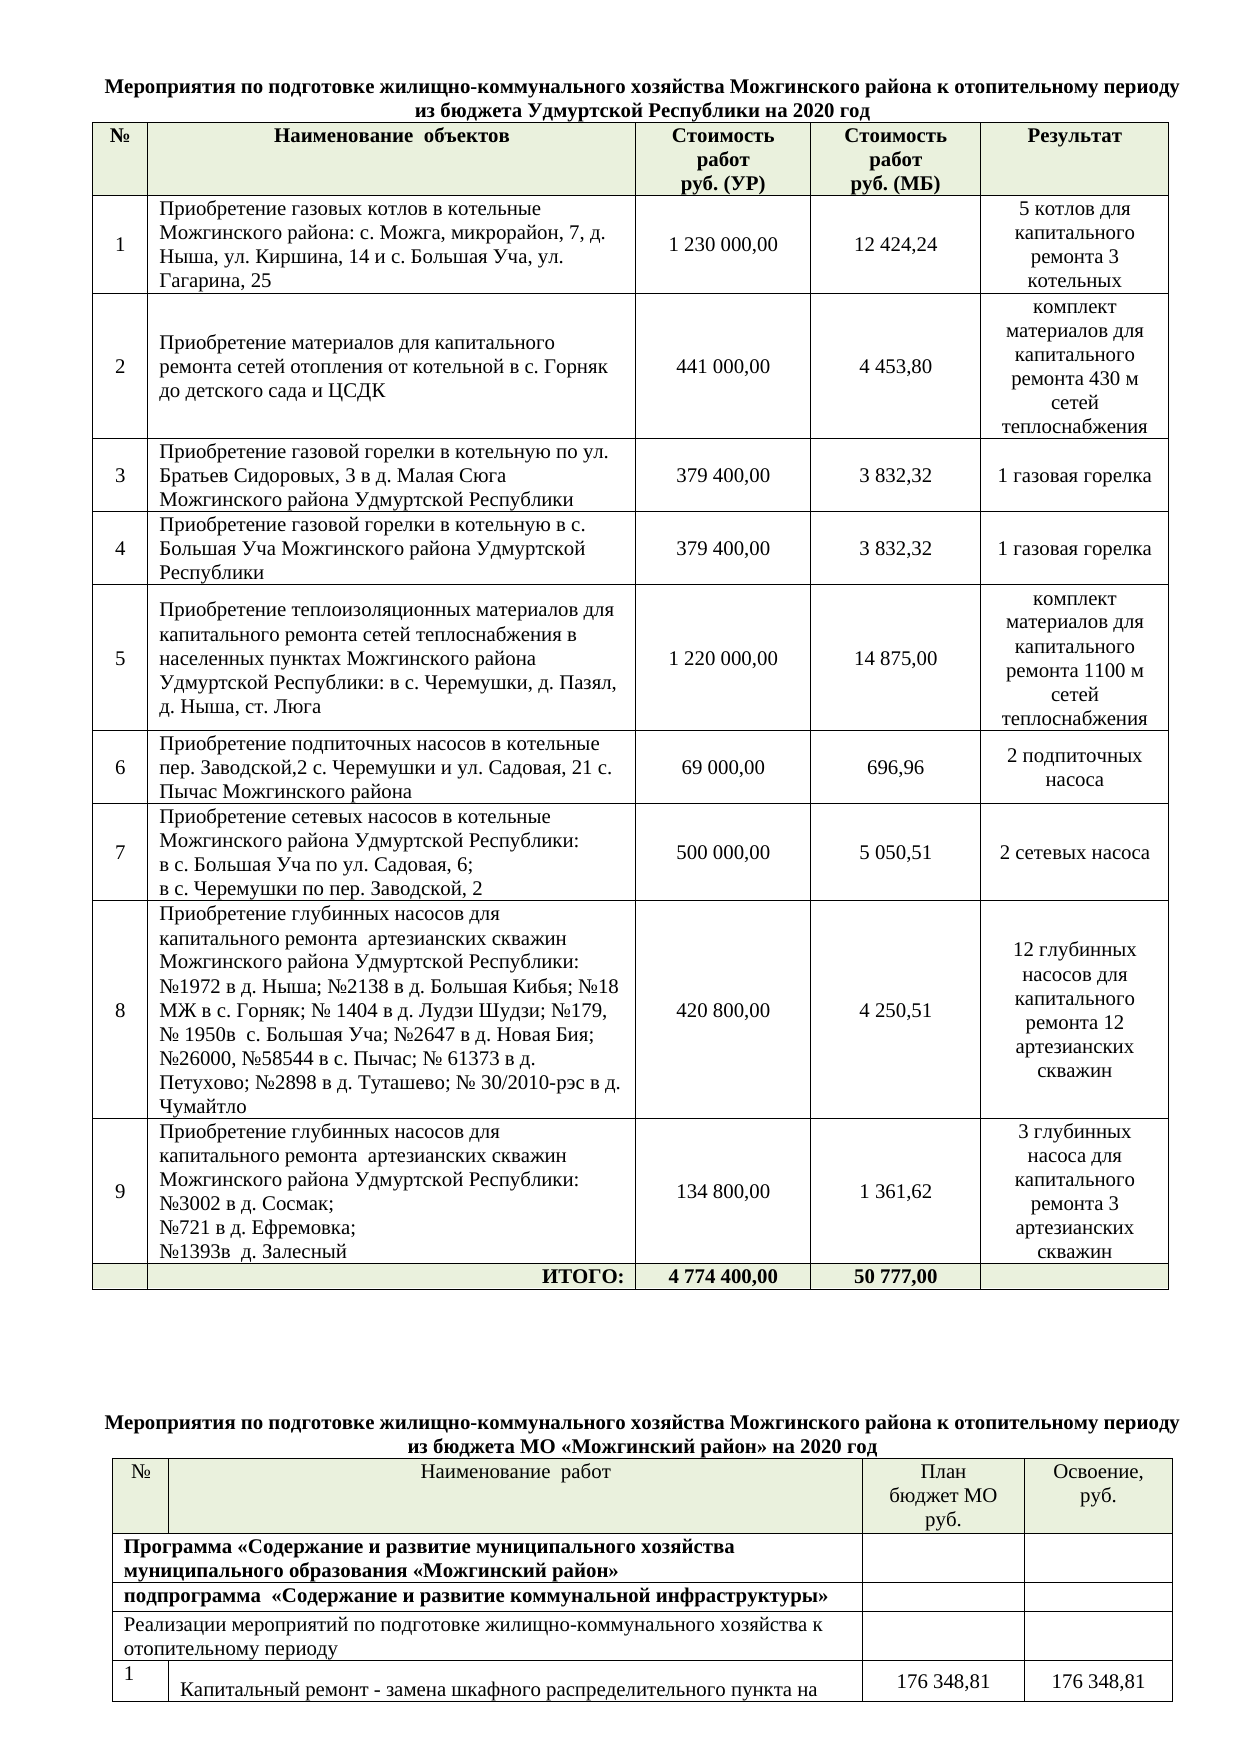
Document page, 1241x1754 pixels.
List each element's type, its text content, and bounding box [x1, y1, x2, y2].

table_cell Приобретение материалов для капитального ремонта сетей отопления от котельной в с. Горняк до детского сада и ЦСДК [148, 294, 635, 438]
table_cell [863, 1534, 1024, 1582]
table_cell 2 подпиточных насоса [981, 731, 1168, 803]
table_cell 5 050,51 [811, 804, 980, 900]
table_cell 379 400,00 [636, 512, 810, 584]
table_cell Приобретение газовой горелки в котельную по ул. Братьев Сидоровых, 3 в д. Малая Сюга Можгинского района Удмуртской Республики [148, 439, 635, 511]
table_cell 4 [93, 512, 147, 584]
table_cell 12 424,24 [811, 196, 980, 292]
table_cell 4 453,80 [811, 294, 980, 438]
table_cell 1 220 000,00 [636, 585, 810, 730]
table_cell [1025, 1583, 1172, 1611]
table_cell 176 348,81 [863, 1661, 1024, 1701]
table_cell 1 газовая горелка [981, 512, 1168, 584]
table_cell 14 875,00 [811, 585, 980, 730]
table_cell 1 [93, 196, 147, 292]
table_cell комплект материалов для капитального ремонта 430 м сетей теплоснабжения [981, 294, 1168, 438]
table_header План бюджет МО руб. [863, 1459, 1024, 1533]
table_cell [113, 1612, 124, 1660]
table_cell Приобретение газовых котлов в котельные Можгинского района: с. Можга, микрорайон, 7, д. Ныша, ул. Киршина, 14 и с. Большая Уча, ул. Гагарина, 25 [148, 196, 635, 292]
table_cell Приобретение теплоизоляционных материалов для капитального ремонта сетей теплоснабжения в населенных пунктах Можгинского района Удмуртской Республики: в с. Черемушки, д. Пазял, д. Ныша, ст. Люга [148, 585, 635, 730]
table_header № [113, 1459, 168, 1533]
table_cell 2 [93, 294, 147, 438]
table_cell [93, 1264, 147, 1288]
table_cell 3 832,32 [811, 512, 980, 584]
table_cell 696,96 [811, 731, 980, 803]
table_header Стоимость работ руб. (УР) [636, 123, 810, 195]
table_header Стоимость работ руб. (МБ) [811, 123, 980, 195]
table_cell 3 глубинных насоса для капитального ремонта 3 артезианских скважин [981, 1119, 1168, 1263]
table_cell Приобретение глубинных насосов для капитального ремонта артезианских скважин Можгинского района Удмуртской Республики: №1972 в д. Ныша; №2138 в д. Большая Кибья; №18 МЖ в с. Горняк; № 1404 в д. Лудзи Шудзи; №179, № 1950в с. Большая Уча; №2647 в д. Новая Бия; №26000, №58544 в с. Пычас; № 61373 в д. Петухово; №2898 в д. Туташево; № 30/2010-рэс в д. Чумайтло [148, 901, 635, 1118]
table_cell 134 800,00 [636, 1119, 810, 1263]
table_cell 4 774 400,00 [636, 1264, 810, 1288]
table_header № [93, 123, 147, 195]
table_cell [863, 1583, 1024, 1611]
table_cell Приобретение глубинных насосов для капитального ремонта артезианских скважин Можгинского района Удмуртской Республики: №3002 в д. Сосмак; №721 в д. Ефремовка; №1393в д. Залесный [148, 1119, 635, 1263]
table_cell 1 газовая горелка [981, 439, 1168, 511]
table_cell 69 000,00 [636, 731, 810, 803]
table_cell ИТОГО: [148, 1264, 635, 1288]
table_cell 1 [113, 1661, 168, 1701]
table_header Наименование работ [169, 1459, 862, 1533]
table_cell 379 400,00 [636, 439, 810, 511]
table_cell 12 глубинных насосов для капитального ремонта 12 артезианских скважин [981, 901, 1168, 1118]
table_cell 5 [93, 585, 147, 730]
table_cell [1025, 1534, 1172, 1582]
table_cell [169, 1661, 862, 1701]
text Мероприятия по подготовке жилищно-коммунального хозяйства Можгинского района к отопительному периоду из бюджета МО «Можгинский район» на 2020 год [103, 1410, 1181, 1458]
table_cell 1 230 000,00 [636, 196, 810, 292]
table_cell 500 000,00 [636, 804, 810, 900]
table_cell Приобретение газовой горелки в котельную в с. Большая Уча Можгинского района Удмуртской Республики [148, 512, 635, 584]
table_cell комплект материалов для капитального ремонта 1100 м сетей теплоснабжения [981, 585, 1168, 730]
table_cell 9 [93, 1119, 147, 1263]
table_cell 1 361,62 [811, 1119, 980, 1263]
table_cell [1025, 1612, 1172, 1660]
table_cell 3 [93, 439, 147, 511]
table_cell Приобретение подпиточных насосов в котельные пер. Заводской,2 с. Черемушки и ул. Садовая, 21 с. Пычас Можгинского района [148, 731, 635, 803]
table_cell 6 [93, 731, 147, 803]
table_cell 5 котлов для капитального ремонта 3 котельных [981, 196, 1168, 292]
text Мероприятия по подготовке жилищно-коммунального хозяйства Можгинского района к отопительному периоду из бюджета Удмуртской Республики на 2020 год [103, 74, 1181, 122]
table_cell Программа «Содержание и развитие муниципального хозяйства муниципального образования «Можгинский район» [113, 1534, 862, 1582]
table_header Наименование объектов [148, 123, 635, 195]
table_cell 441 000,00 [636, 294, 810, 438]
table_cell 7 [93, 804, 147, 900]
table_cell 50 777,00 [811, 1264, 980, 1288]
table_cell Приобретение сетевых насосов в котельные Можгинского района Удмуртской Республики: в с. Большая Уча по ул. Садовая, 6; в с. Черемушки по пер. Заводской, 2 [148, 804, 635, 900]
table_cell подпрограмма «Содержание и развитие коммунальной инфраструктуры» [113, 1583, 862, 1611]
table_cell 2 сетевых насоса [981, 804, 1168, 900]
table_cell Реализации мероприятий по подготовке жилищно-коммунального хозяйства к отопительному периоду [338, 1612, 862, 1660]
table_cell 8 [93, 901, 147, 1118]
table_cell 176 348,81 [1025, 1661, 1172, 1701]
table_cell 3 832,32 [811, 439, 980, 511]
table_cell 420 800,00 [636, 901, 810, 1118]
table_header Результат [981, 123, 1168, 195]
table_cell 4 250,51 [811, 901, 980, 1118]
table_header Освоение, руб. [1025, 1459, 1172, 1533]
table_cell [863, 1612, 1024, 1660]
table_cell [981, 1264, 1168, 1288]
